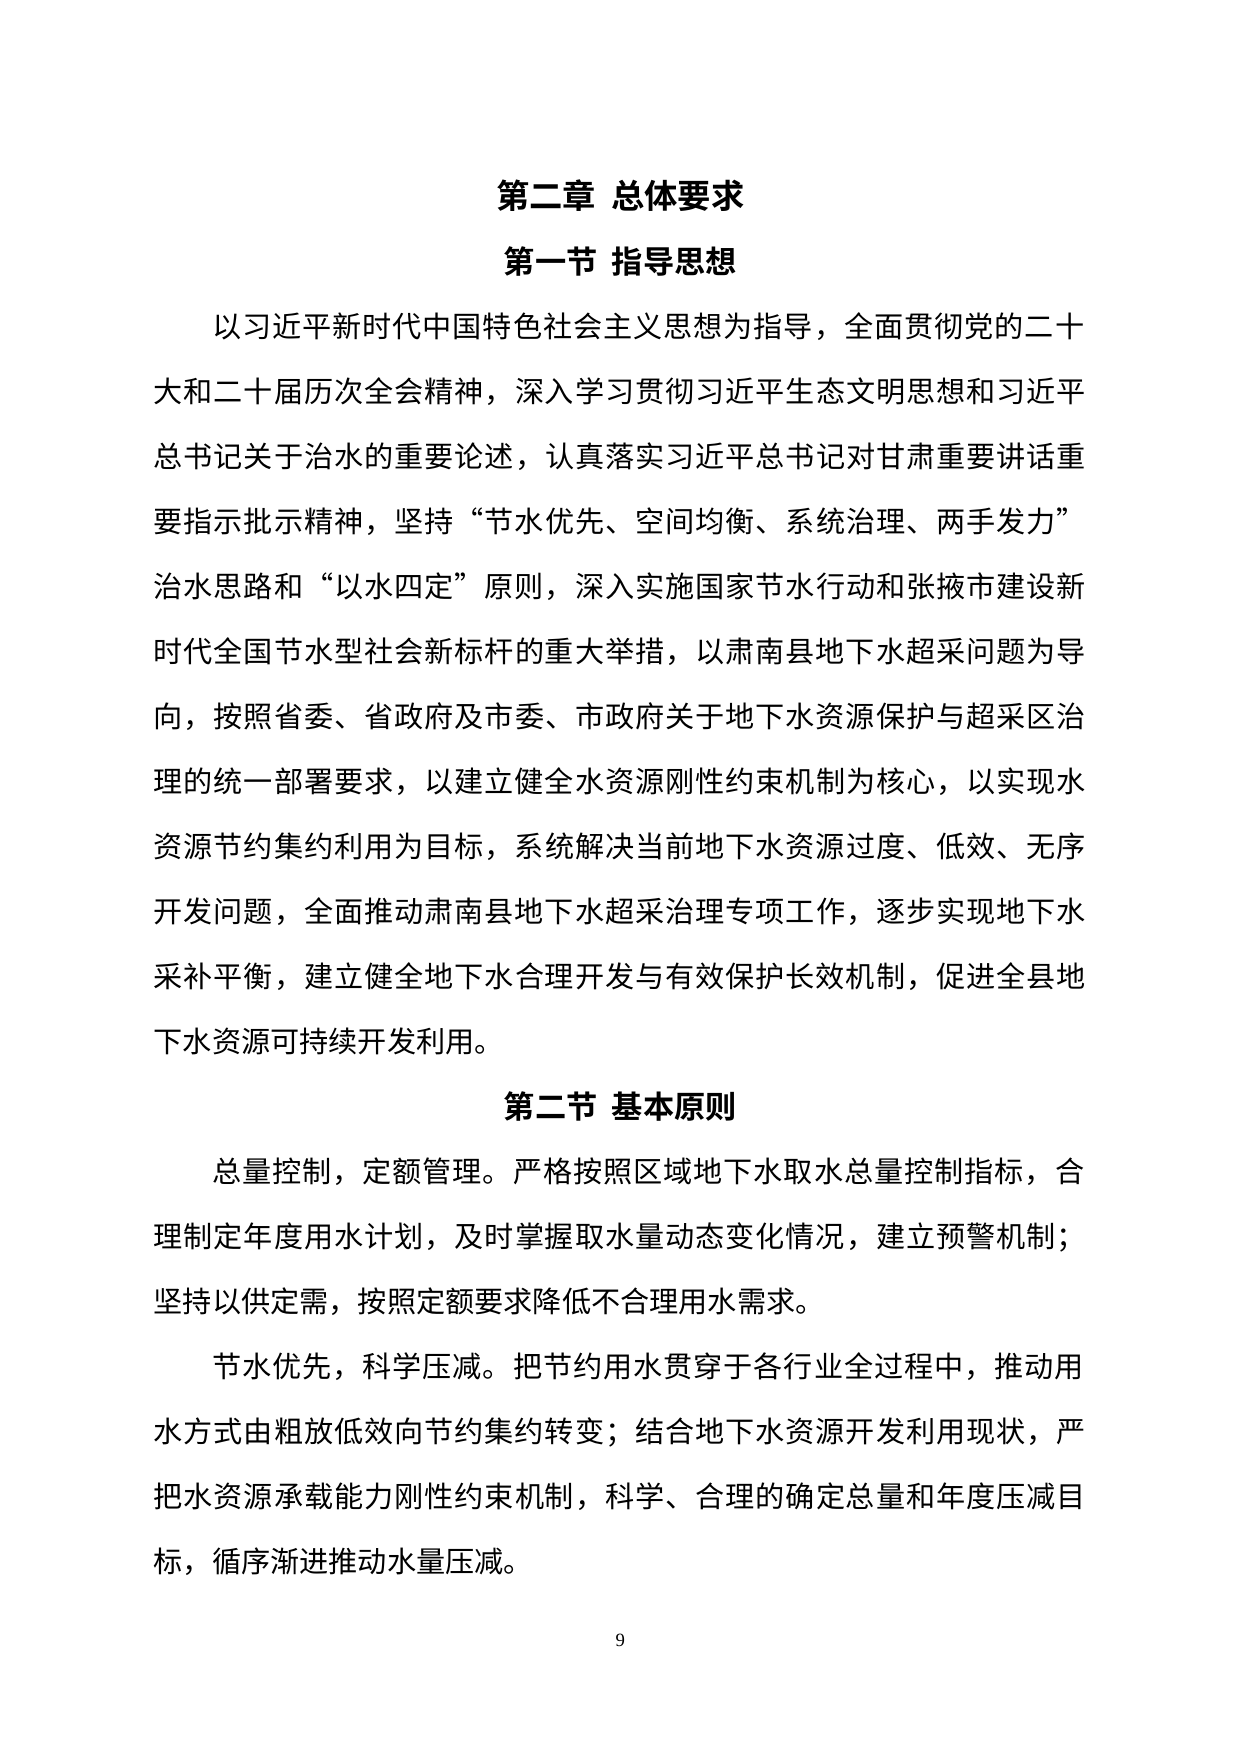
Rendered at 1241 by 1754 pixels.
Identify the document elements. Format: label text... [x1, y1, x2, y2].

text 总量控制，定额管理。严格按照区域地下水取水总量控制指标，合理制定年度用水计划，及时掌握取水量动态变化情况，建立预警机制；坚持以供定需，按照定额要求降低不合理用水需求。 [153, 1137, 1087, 1332]
subtitle 第二节 基本原则 [153, 1072, 1087, 1137]
subtitle 第二章 总体要求 [153, 162, 1087, 227]
subtitle 第一节 指导思想 [153, 227, 1087, 292]
text 节水优先，科学压减。把节约用水贯穿于各行业全过程中，推动用水方式由粗放低效向节约集约转变；结合地下水资源开发利用现状，严把水资源承载能力刚性约束机制，科学、合理的确定总量和年度压减目标，循序渐进推动水量压减。 [153, 1332, 1087, 1592]
text 以习近平新时代中国特色社会主义思想为指导，全面贯彻党的二十大和二十届历次全会精神，深入学习贯彻习近平生态文明思想和习近平总书记关于治水的重要论述，认真落实习近平总书记对甘肃重要讲话重要指示批示精神，坚持“节水优先、空间均衡、系统治理、两手发力”治水思路和“以水四定”原则，深入实施国家节水行动和张掖市建设新时代全国节水型社会新标杆的重大举措，以肃南县地下水超采问题为导向，按照省委、省政府及市委、市政府关于地下水资源保护与超采区治理的统一部署要求，以建立健全水资源刚性约束机制为核心，以实现水资源节约集约利用为目标，系统解决当前地下水资源过度、低效、无序开发问题，全面推动肃南县地下水超采治理专项工作，逐步实现地下水采补平衡，建立健全地下水合理开发与有效保护长效机制，促进全县地下水资源可持续开发利用。 [153, 292, 1087, 1072]
